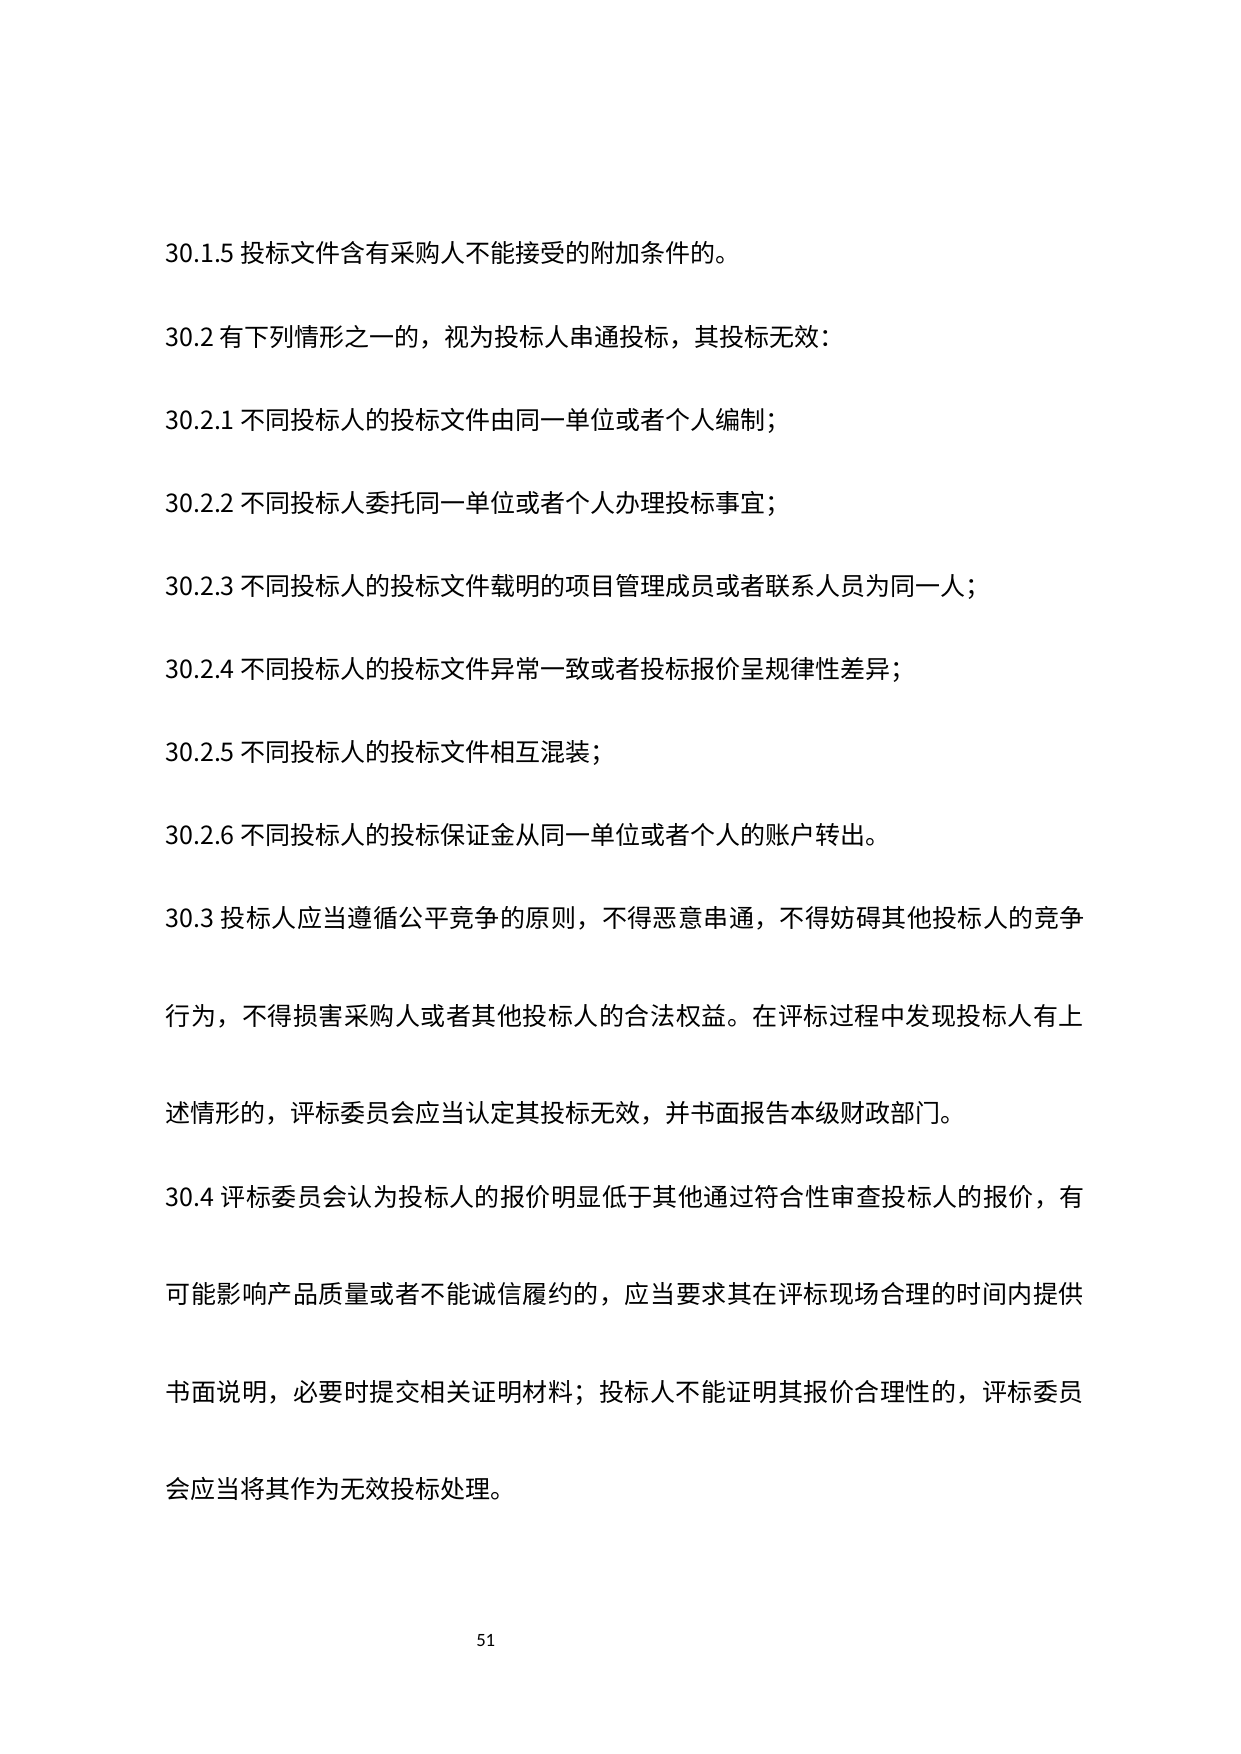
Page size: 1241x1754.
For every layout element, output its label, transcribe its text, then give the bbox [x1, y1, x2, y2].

text 30.2.6 不同投标人的投标保证金从同一单位或者个人的账户转出。 [165, 801, 1087, 866]
text 30.2.2 不同投标人委托同一单位或者个人办理投标事宜； [165, 469, 1087, 534]
text 30.2.1 不同投标人的投标文件由同一单位或者个人编制； [165, 386, 1087, 451]
text 30.4 评标委员会认为投标人的报价明显低于其他通过符合性审查投标人的报价，有可能影响产品质量或者不能诚信履约的，应当要求其在评标现场合理的时间内提供书面说明，必要时提交相关证明材料；投标人不能证明其报价合理性的，评标委员会应当将其作为无效投标处理。 [165, 1163, 1087, 1520]
text 30.1.5 投标文件含有采购人不能接受的附加条件的。 [165, 219, 1087, 284]
text 30.2.4 不同投标人的投标文件异常一致或者投标报价呈规律性差异； [165, 635, 1087, 700]
text 30.3 投标人应当遵循公平竞争的原则，不得恶意串通，不得妨碍其他投标人的竞争行为，不得损害采购人或者其他投标人的合法权益。在评标过程中发现投标人有上述情形的，评标委员会应当认定其投标无效，并书面报告本级财政部门。 [165, 884, 1087, 1144]
text 30.2.5 不同投标人的投标文件相互混装； [165, 718, 1087, 783]
text 30.2.3 不同投标人的投标文件载明的项目管理成员或者联系人员为同一人； [165, 552, 1087, 617]
text 30.2 有下列情形之一的，视为投标人串通投标，其投标无效： [165, 303, 1087, 368]
